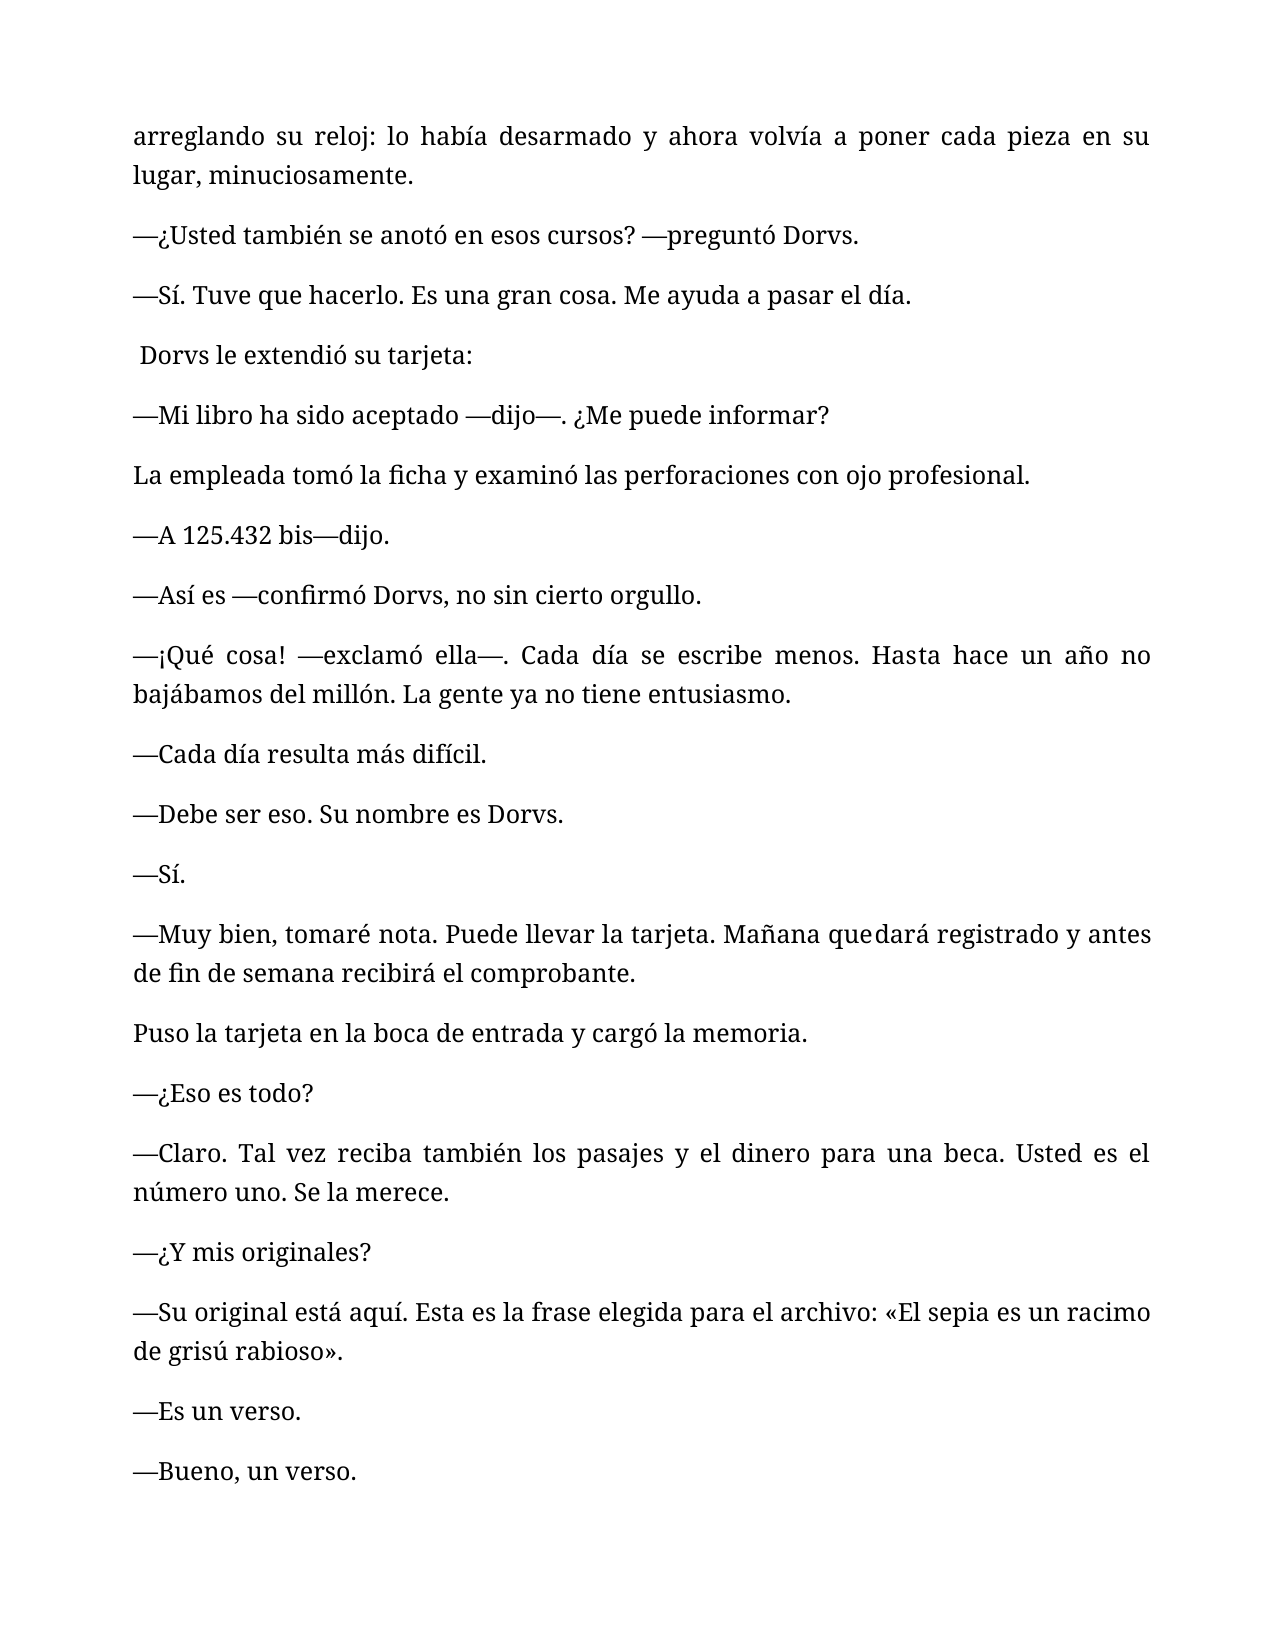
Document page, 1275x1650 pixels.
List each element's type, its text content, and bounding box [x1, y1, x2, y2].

text —Su original está aquí. Esta es la frase elegida para el archivo: «El sepia es un racimo de grisú rabioso». [133, 1295, 1152, 1368]
text —¿Usted también se anotó en esos cursos? —preguntó Dorvs. [133, 217, 1152, 251]
text —Sí. [133, 857, 1152, 891]
text —¿Y mis originales? [133, 1235, 1152, 1269]
text —Es un verso. [133, 1394, 1152, 1428]
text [133, 118, 1152, 191]
text —Claro. Tal vez reciba también los pasajes y el dinero para una beca. Usted es el número uno. Se la merece. [133, 1136, 1152, 1209]
text Dorvs le extendió su tarjeta: [133, 337, 1152, 371]
text —¿Eso es todo? [133, 1076, 1152, 1110]
text —Debe ser eso. Su nombre es Dorvs. [133, 797, 1152, 831]
text —Sí. Tuve que hacerlo. Es una gran cosa. Me ayuda a pasar el día. [133, 277, 1152, 311]
text —A 125.432 bis—dijo. [133, 517, 1152, 551]
text —Muy bien, tomaré nota. Puede llevar la tarjeta. Mañana quedará registrado y antes de fin de semana recibirá el comprobante. [133, 917, 1152, 990]
text La empleada tomó la ficha y examinó las perforaciones con ojo profesional. [133, 457, 1152, 491]
text Puso la tarjeta en la boca de entrada y cargó la memoria. [133, 1016, 1152, 1050]
text —Así es —confirmó Dorvs, no sin cierto orgullo. [133, 577, 1152, 611]
text —Bueno, un verso. [133, 1454, 1152, 1488]
text —Mi libro ha sido aceptado —dijo—. ¿Me puede informar? [133, 397, 1152, 431]
text —Cada día resulta más difícil. [133, 737, 1152, 771]
text —¡Qué cosa! —exclamó ella—. Cada día se escribe menos. Hasta hace un año no bajábamos del millón. La gente ya no tiene entusiasmo. [133, 637, 1152, 711]
